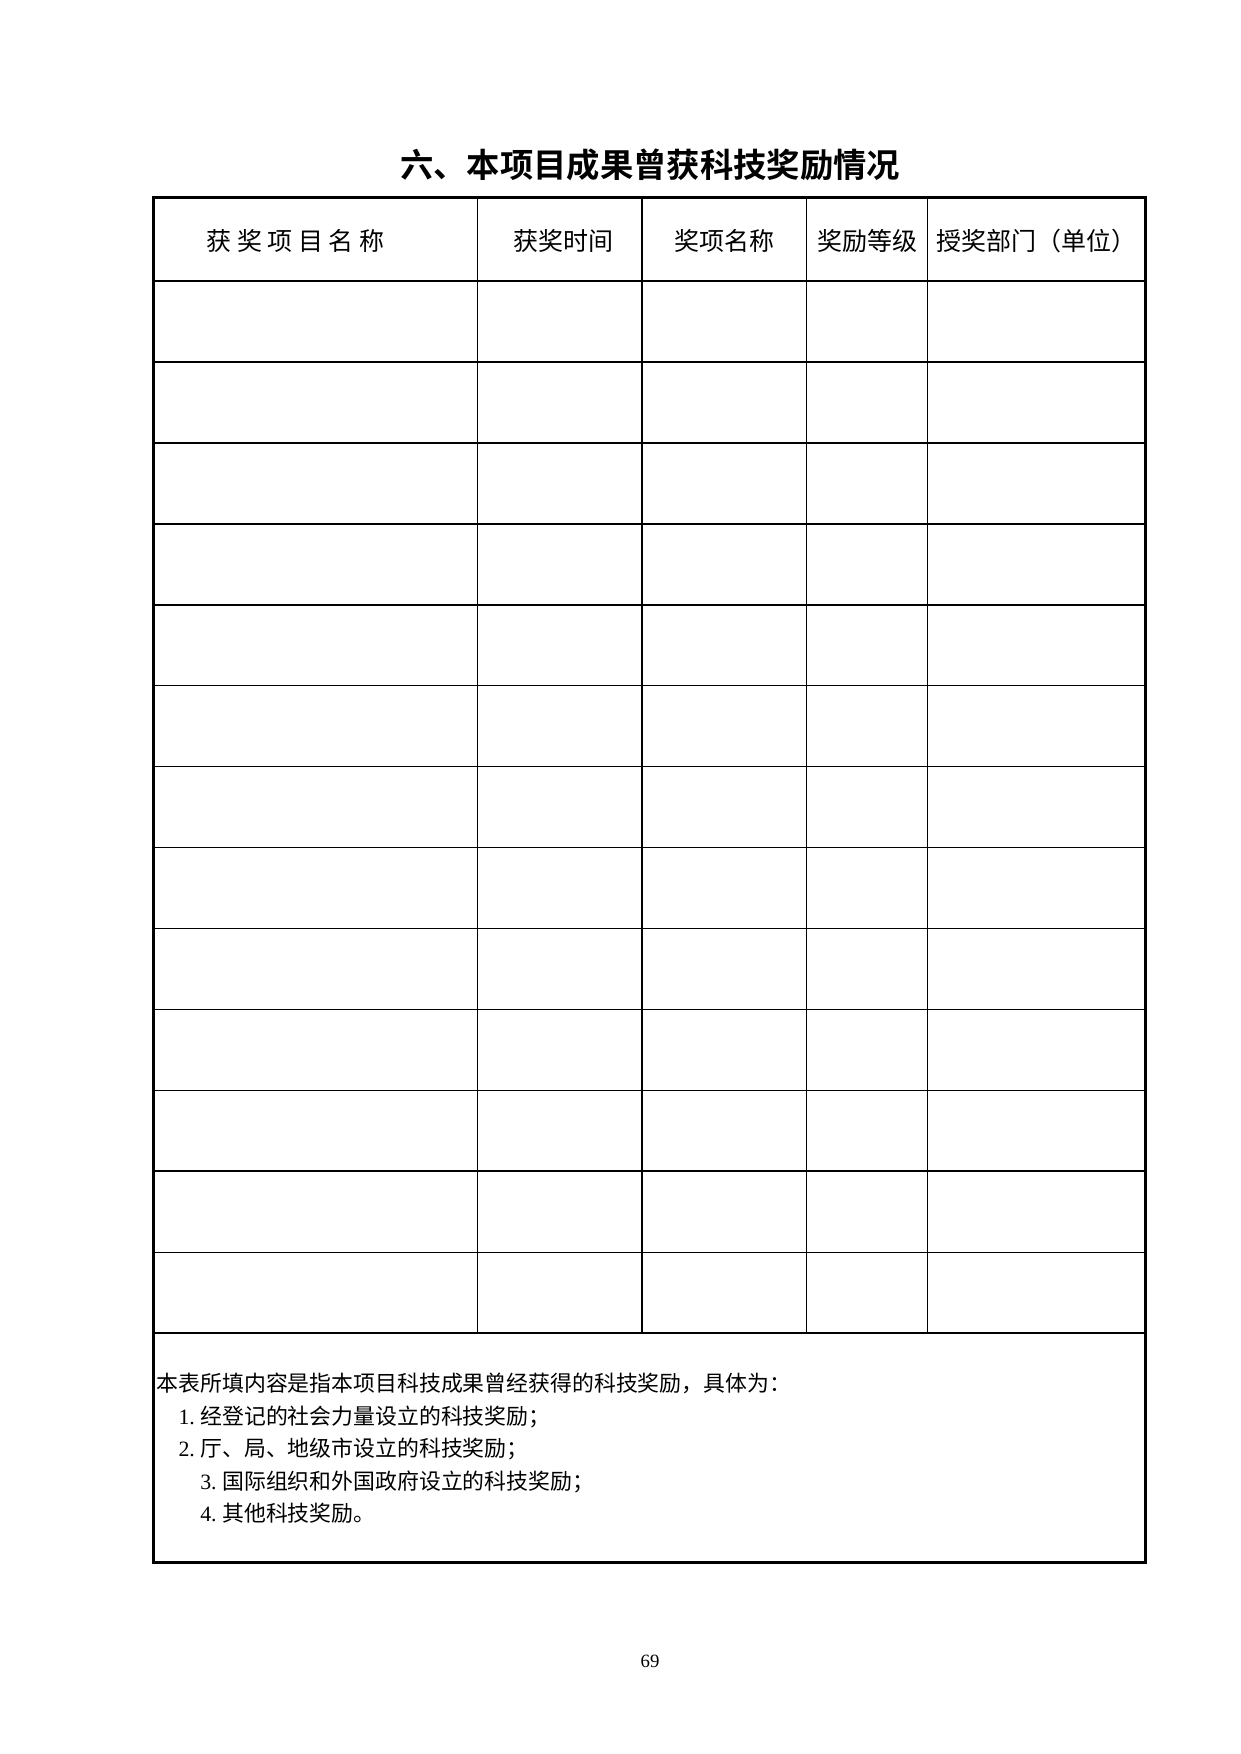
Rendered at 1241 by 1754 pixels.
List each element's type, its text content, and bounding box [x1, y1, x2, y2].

table_cell [478, 606, 641, 685]
table_cell [155, 525, 477, 604]
table_cell [155, 767, 477, 847]
table_cell [928, 686, 1144, 766]
table_cell [478, 848, 641, 928]
table_cell [807, 1010, 927, 1089]
table_cell [155, 1091, 477, 1170]
table_cell [478, 444, 641, 523]
table_cell [478, 1091, 641, 1170]
table_cell [807, 1172, 927, 1251]
table_cell [807, 929, 927, 1008]
table_cell [928, 1091, 1144, 1170]
table_cell [807, 848, 927, 928]
table_cell [155, 929, 477, 1008]
table_header 获奖时间 [478, 199, 641, 280]
table_cell [155, 686, 477, 766]
table_cell [643, 686, 806, 766]
table_cell [643, 848, 806, 928]
table_cell [928, 363, 1144, 442]
table_cell [478, 1172, 641, 1251]
table_cell [928, 525, 1144, 604]
table_cell 本表所填内容是指本项目科技成果曾经获得的科技奖励，具体为： 1. 经登记的社会力量设立的科技奖励； 2. 厅、局、地级市设立的科技奖励； 3. 国际组织和外国政府设立的科技奖励； 4. 其他科技奖励。 [155, 1334, 1144, 1561]
table_cell [807, 606, 927, 685]
table_cell [155, 444, 477, 523]
table_cell [478, 282, 641, 361]
table_cell [643, 1253, 806, 1332]
table_cell [478, 1010, 641, 1089]
table_cell [155, 282, 477, 361]
table_cell [643, 767, 806, 847]
table_cell [478, 929, 641, 1008]
subtitle 六、本项目成果曾获科技奖励情况 [148, 131, 1152, 196]
table_header 获 奖 项 目 名 称 [155, 199, 477, 280]
table_cell [478, 686, 641, 766]
table_cell [928, 1010, 1144, 1089]
table_cell [928, 282, 1144, 361]
table_cell [807, 686, 927, 766]
table_header 奖项名称 [643, 199, 806, 280]
table_cell [155, 606, 477, 685]
table_cell [928, 606, 1144, 685]
table_cell [643, 929, 806, 1008]
table_cell [155, 1010, 477, 1089]
table_cell [478, 1253, 641, 1332]
table_cell [643, 282, 806, 361]
table_cell [643, 444, 806, 523]
table_cell [928, 767, 1144, 847]
table_cell [643, 1091, 806, 1170]
table_cell [643, 606, 806, 685]
table_cell [478, 767, 641, 847]
table_cell [807, 363, 927, 442]
table_cell [643, 1010, 806, 1089]
table_cell [155, 848, 477, 928]
table_cell [807, 1253, 927, 1332]
table_header 奖励等级 [807, 199, 927, 280]
table_cell [807, 525, 927, 604]
table_cell [643, 1172, 806, 1251]
table_cell [643, 525, 806, 604]
table_cell [807, 444, 927, 523]
table_cell [478, 525, 641, 604]
table_cell [928, 1253, 1144, 1332]
table_cell [928, 848, 1144, 928]
table_header 授奖部门（单位） [928, 199, 1144, 280]
table_cell [928, 929, 1144, 1008]
table_cell [928, 1172, 1144, 1251]
table_cell [155, 363, 477, 442]
table_cell [928, 444, 1144, 523]
table_cell [807, 282, 927, 361]
table_cell [807, 767, 927, 847]
table_cell [807, 1091, 927, 1170]
table_cell [155, 1172, 477, 1251]
table_cell [478, 363, 641, 442]
table_cell [155, 1253, 477, 1332]
table_cell [643, 363, 806, 442]
